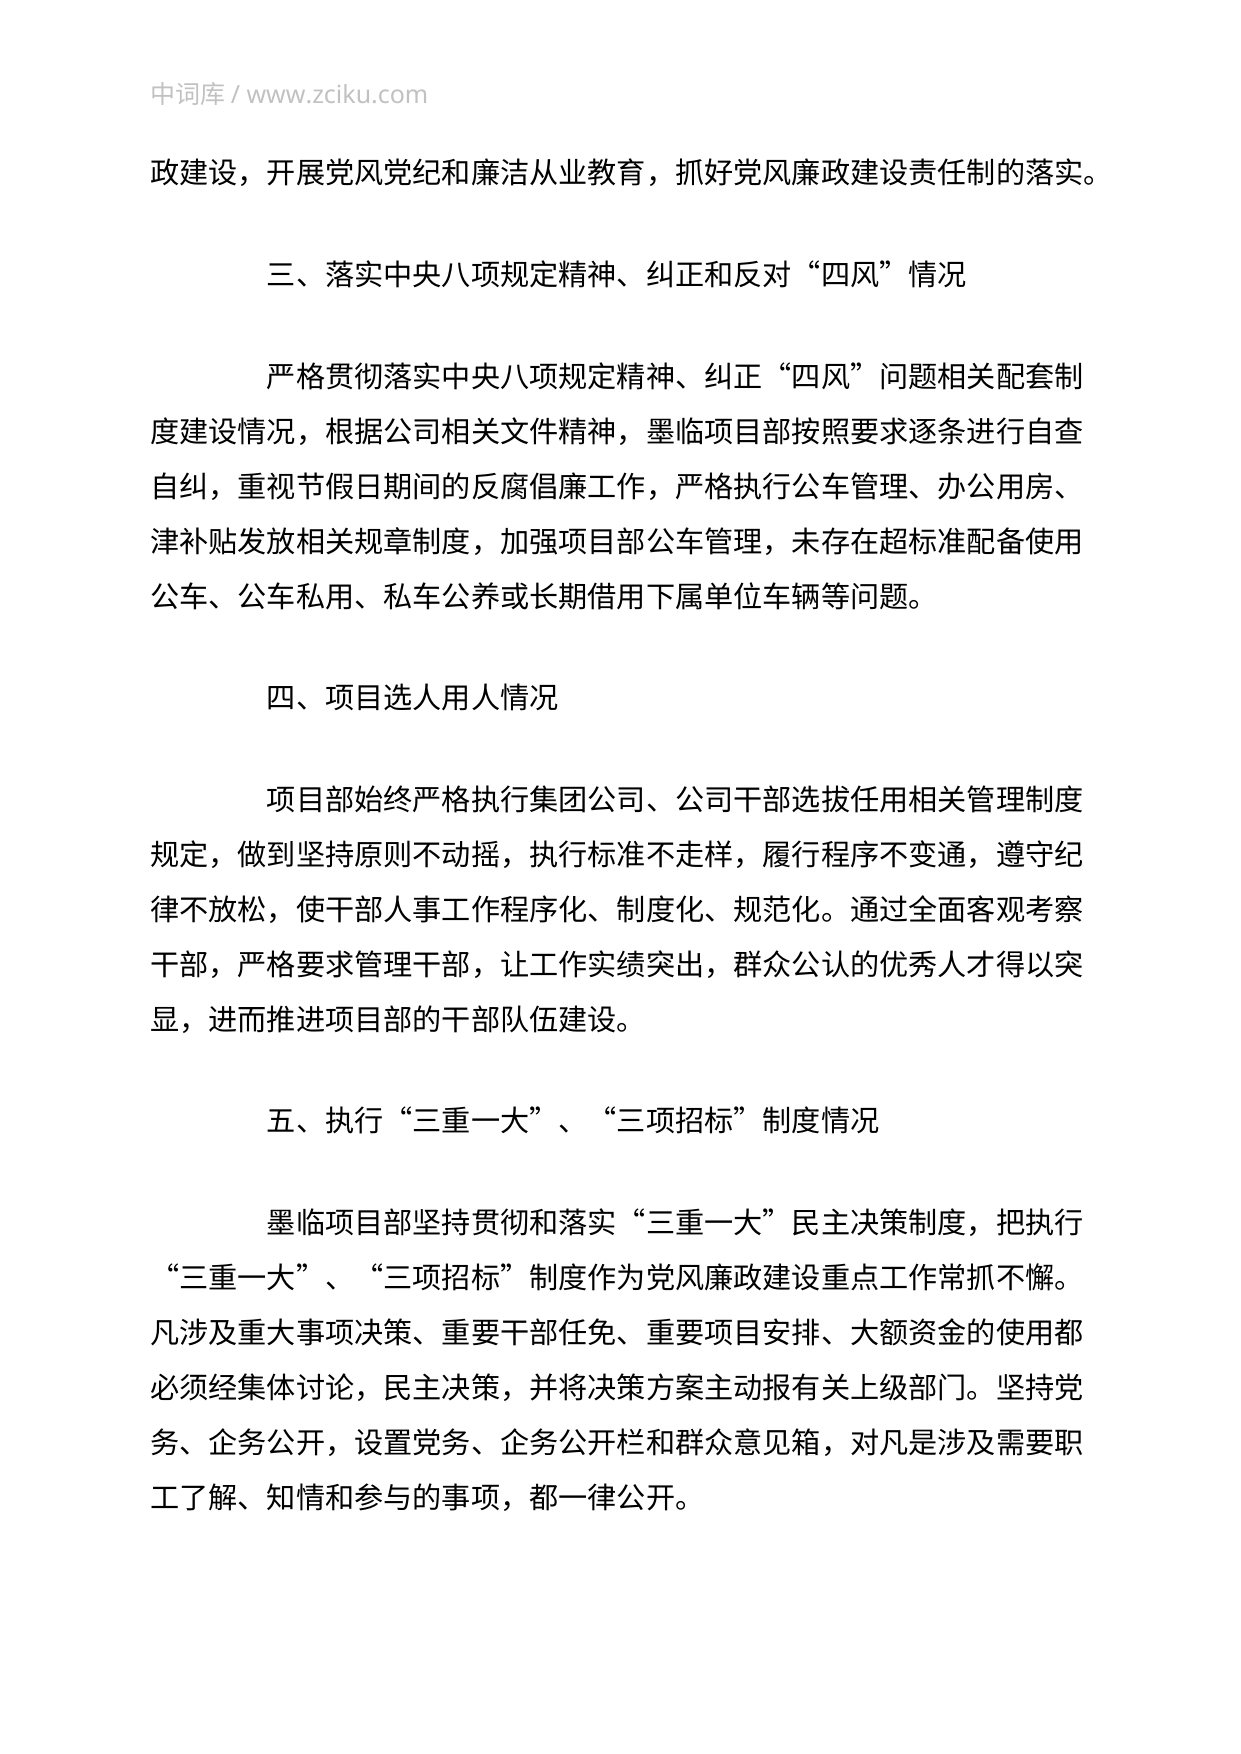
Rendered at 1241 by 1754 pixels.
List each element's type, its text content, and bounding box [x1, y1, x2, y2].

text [150, 150, 1090, 192]
text 墨临项目部坚持贯彻和落实“三重一大”民主决策制度，把执行“三重一大”、“三项招标”制度作为党风廉政建设重点工作常抓不懈。凡涉及重大事项决策、重要干部任免、重要项目安排、大额资金的使用都必须经集体讨论，民主决策，并将决策方案主动报有关上级部门。坚持党务、企务公开，设置党务、企务公开栏和群众意见箱，对凡是涉及需要职工了解、知情和参与的事项，都一律公开。 [150, 1200, 1090, 1517]
text 五、执行“三重一大”、“三项招标”制度情况 [150, 1098, 1090, 1140]
text 四、项目选人用人情况 [150, 675, 1090, 717]
text 三、落实中央八项规定精神、纠正和反对“四风”情况 [150, 252, 1090, 294]
text 严格贯彻落实中央八项规定精神、纠正“四风”问题相关配套制度建设情况，根据公司相关文件精神，墨临项目部按照要求逐条进行自查自纠，重视节假日期间的反腐倡廉工作，严格执行公车管理、办公用房、津补贴发放相关规章制度，加强项目部公车管理，未存在超标准配备使用公车、公车私用、私车公养或长期借用下属单位车辆等问题。 [150, 353, 1090, 615]
text 项目部始终严格执行集团公司、公司干部选拔任用相关管理制度规定，做到坚持原则不动摇，执行标准不走样，履行程序不变通，遵守纪律不放松，使干部人事工作程序化、制度化、规范化。通过全面客观考察干部，严格要求管理干部，让工作实绩突出，群众公认的优秀人才得以突显，进而推进项目部的干部队伍建设。 [150, 777, 1090, 1038]
